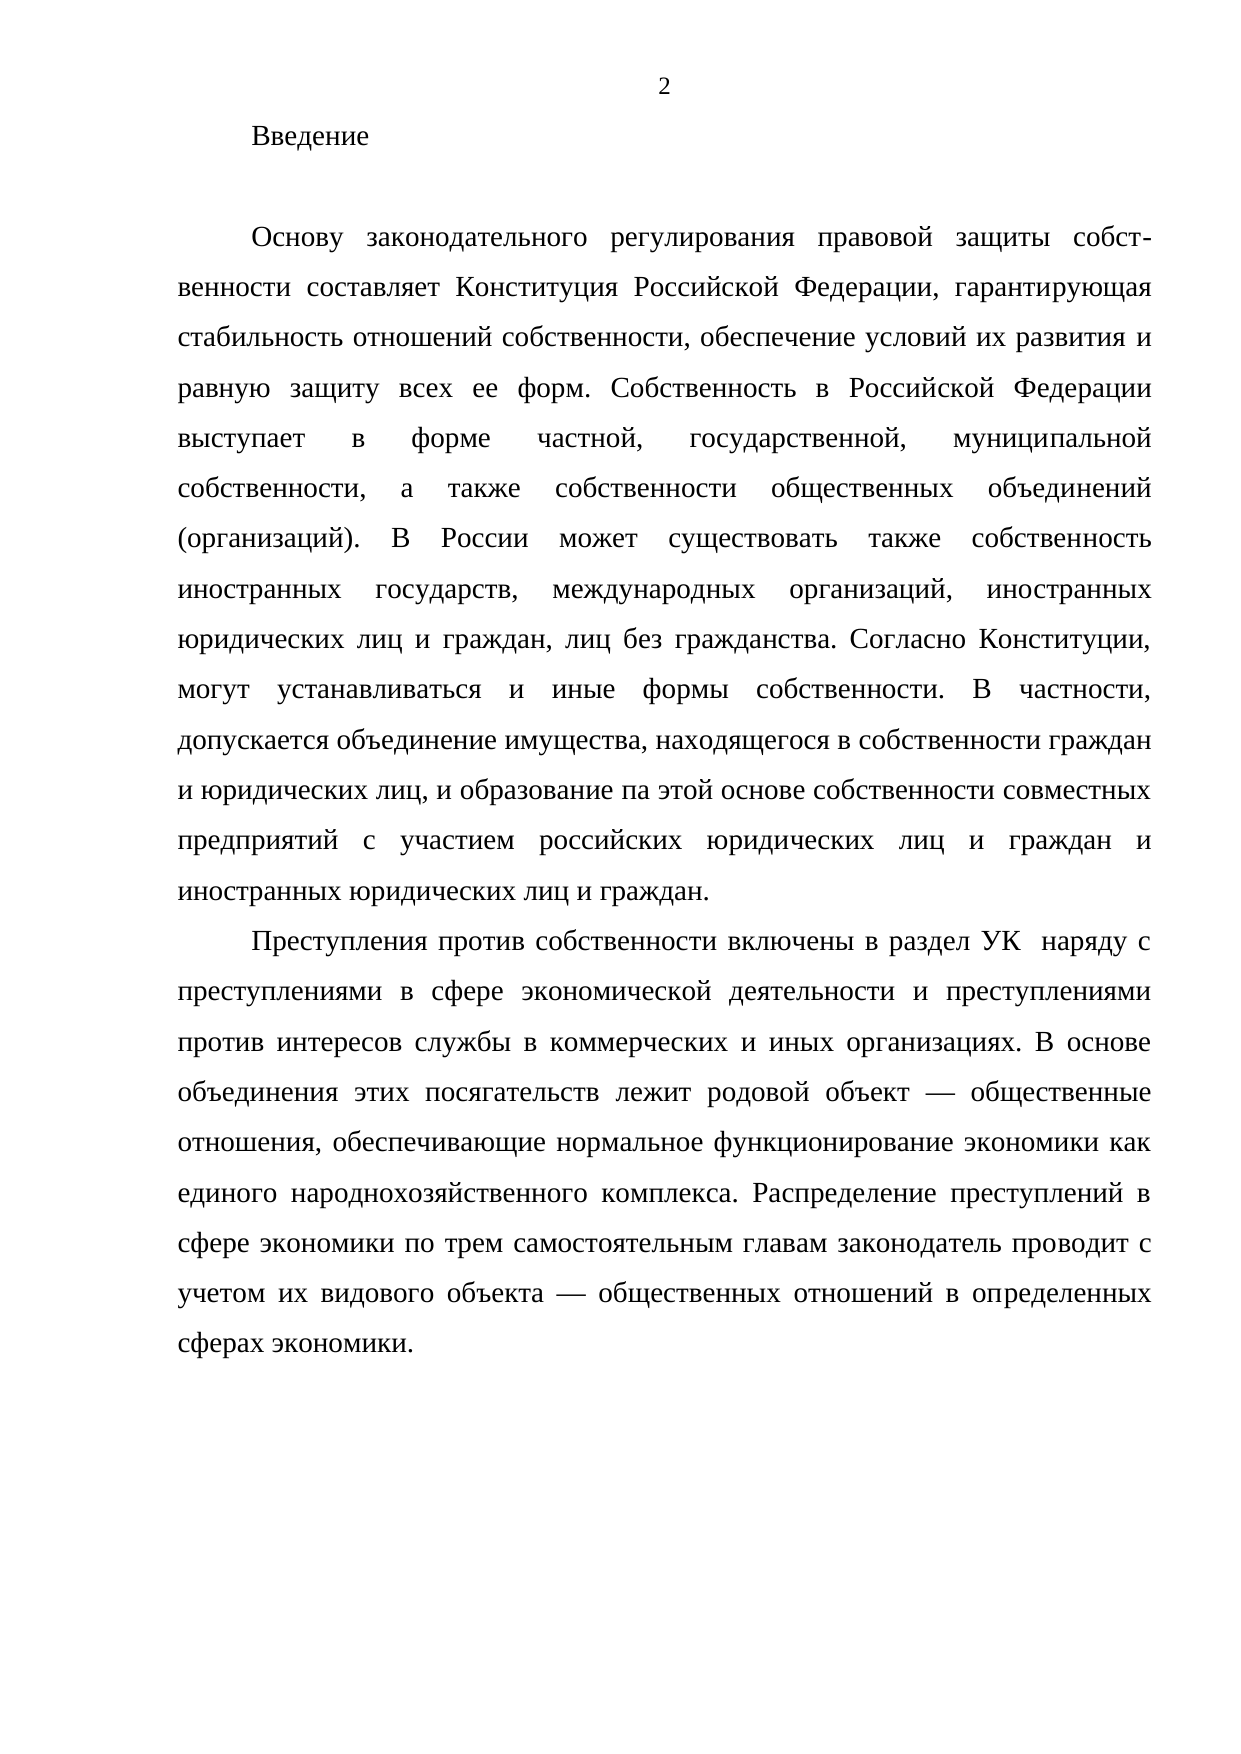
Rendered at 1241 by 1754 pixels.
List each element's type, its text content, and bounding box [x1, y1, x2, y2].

text Преступления против собственности включены в раздел УК наряду с преступлениями в сфере экономической деятельности и преступлениями против интересов службы в коммерческих и иных организациях. В основе объединения этих посягательств лежит родовой объект — общественные отношения, обеспечивающие нормальное функционирование экономики как единого народнохозяйственного комплекса. Распределение преступлений в сфере экономики по трем самостоятельным главам законодатель проводит с учетом их видового объекта — общественных отношений в определенных сферах экономики. [177, 923, 1152, 1359]
text Введение [177, 118, 1152, 152]
text Основу законодательного регулирования правовой защиты собственности составляет Конституция Российской Федерации, гарантирующая стабильность отношений собственности, обеспечение условий их развития и равную защиту всех ее форм. Собственность в Российской Федерации выступает в форме частной, государственной, муниципальной собственности, а также собственности общественных объединений (организаций). В России может существовать также собственность иностранных государств, международных организаций, иностранных юридических лиц и граждан, лиц без гражданства. Согласно Конституции, могут устанавливаться и иные формы собственности. В частности, допускается объединение имущества, находящегося в собственности граждан и юридических лиц, и образование па этой основе собственности совместных предприятий с участием российских юридических лиц и граждан и иностранных юридических лиц и граждан. [177, 219, 1152, 906]
